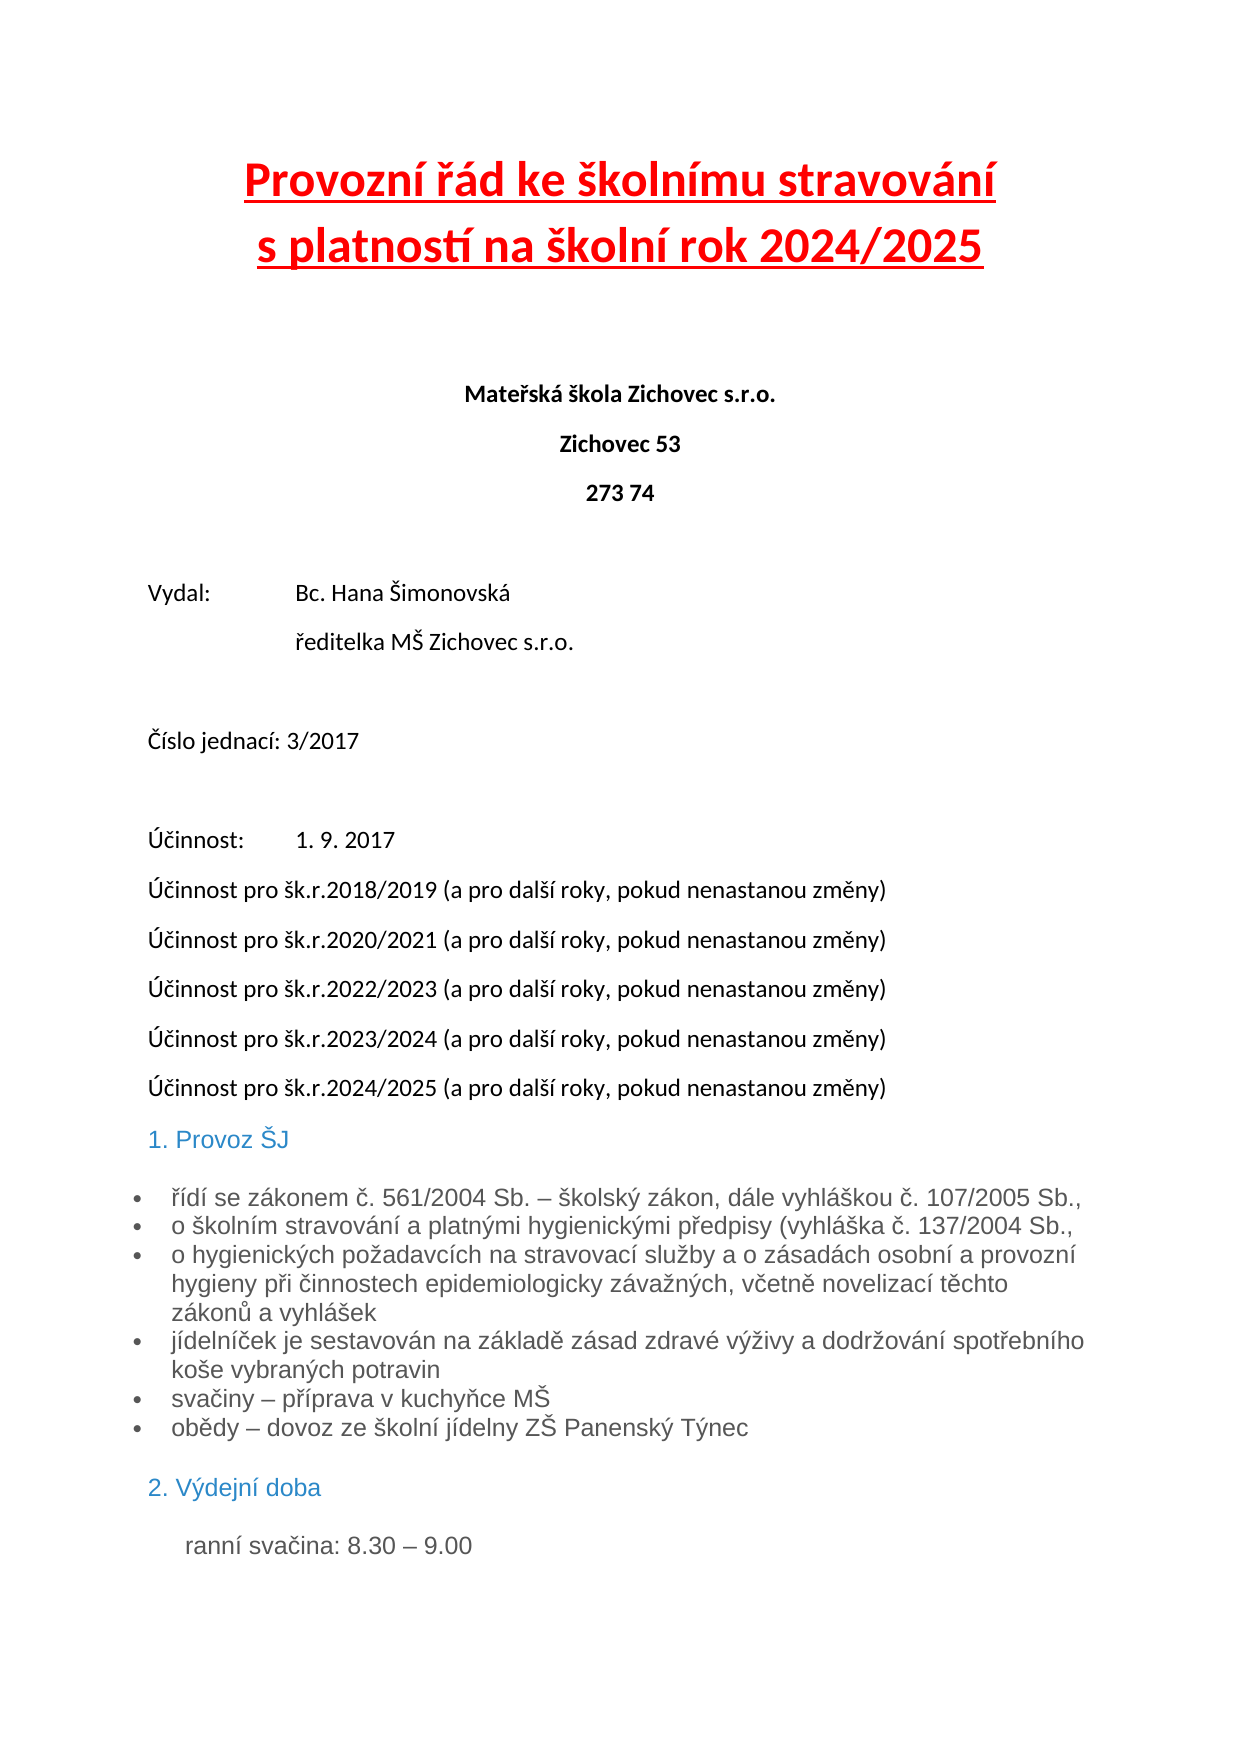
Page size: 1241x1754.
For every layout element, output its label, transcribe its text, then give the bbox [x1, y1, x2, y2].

text Účinnost pro šk.r.2023/2024 (a pro další roky, pokud nenastanou změny) [148, 1023, 1093, 1053]
text 2. Výdejní doba [148, 1471, 1093, 1502]
list svačiny – příprava v kuchyňce MŠ [133, 1384, 1093, 1413]
list o školním stravování a platnými hygienickými předpisy (vyhláška č. 137/2004 Sb., [133, 1211, 1093, 1240]
text Účinnost pro šk.r.2024/2025 (a pro další roky, pokud nenastanou změny) [148, 1073, 1093, 1103]
list obědy – dovoz ze školní jídelny ZŠ Panenský Týnec [133, 1413, 1093, 1441]
text ředitelka MŠ Zichovec s.r.o. [148, 626, 1093, 657]
text Vydal: Bc. Hana Šimonovská [148, 577, 1093, 607]
list řídí se zákonem č. 561/2004 Sb. – školský zákon, dále vyhláškou č. 107/2005 Sb., [133, 1183, 1093, 1211]
text Účinnost pro šk.r.2020/2021 (a pro další roky, pokud nenastanou změny) [148, 924, 1093, 954]
text Zichovec 53 [148, 428, 1093, 458]
text Účinnost pro šk.r.2018/2019 (a pro další roky, pokud nenastanou změny) [148, 874, 1093, 905]
text Mateřská škola Zichovec s.r.o. [148, 378, 1093, 409]
text Číslo jednací: 3/2017 [148, 726, 1093, 756]
list o hygienických požadavcích na stravovací služby a o zásadách osobní a provozní hygieny při činnostech epidemiologicky závažných, včetně novelizací těchto zákonů a vyhlášek [133, 1240, 1093, 1326]
list jídelníček je sestavován na základě zásad zdravé výživy a dodržování spotřebního koše vybraných potravin [133, 1326, 1093, 1384]
text 1. Provoz ŠJ [148, 1122, 1093, 1153]
text Provozní řád ke školnímu stravování s platností na školní rok 2024/2025 [148, 148, 1093, 274]
text 273 74 [148, 478, 1093, 508]
text Účinnost: 1. 9. 2017 [148, 825, 1093, 855]
text ranní svačina: 8.30 – 9.00 [171, 1531, 1093, 1560]
text Účinnost pro šk.r.2022/2023 (a pro další roky, pokud nenastanou změny) [148, 973, 1093, 1004]
